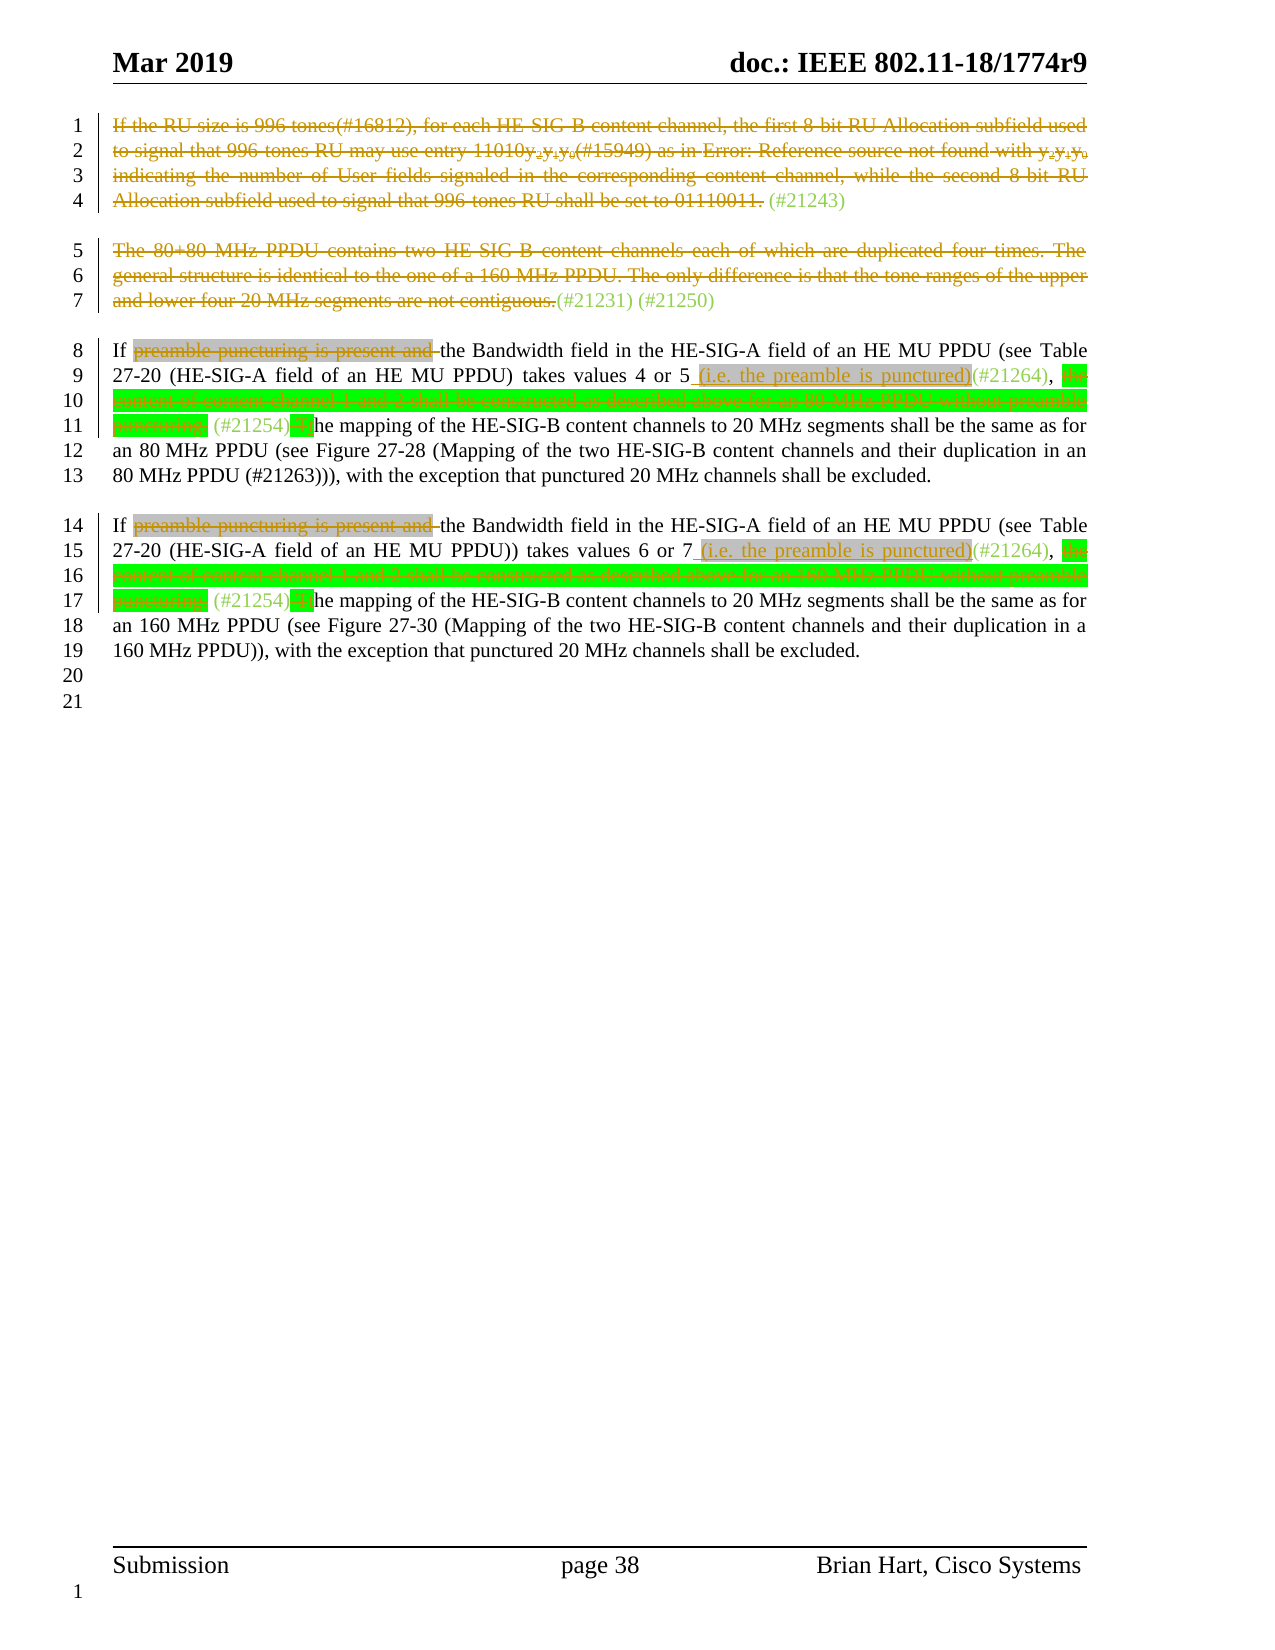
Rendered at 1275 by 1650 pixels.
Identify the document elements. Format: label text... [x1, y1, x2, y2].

text If the Bandwidth field in the HE-SIG-A field of an HE MU PPDU (see Table 27-20 (HE-SIG-A field of an HE MU PPDU) takes values 4 or 5(#21264), (#21254)he mapping of the HE-SIG-B content channels to 20 MHz segments shall be the same as for an 80 MHz PPDU (see Figure 27-28 (Mapping of the two HE-SIG-B content channels and their duplication in an 80 MHz PPDU (#21263))), with the exception that punctured 20 MHz channels shall be excluded. [112, 337, 1087, 401]
text (#21231) (#21250) [112, 277, 1087, 312]
text If the Bandwidth field in the HE-SIG-A field of an HE MU PPDU (see Table 27-20 (HE-SIG-A field of an HE MU PPDU) takes values 4 or 5(#21264), (#21254)he mapping of the HE-SIG-B content channels to 20 MHz segments shall be the same as for an 80 MHz PPDU (see Figure 27-28 (Mapping of the two HE-SIG-B content channels and their duplication in an 80 MHz PPDU (#21263))), with the exception that punctured 20 MHz channels shall be excluded. [112, 402, 1087, 487]
text If the Bandwidth field in the HE-SIG-A field of an HE MU PPDU (see Table 27-20 (HE-SIG-A field of an HE MU PPDU)) takes values 6 or 7(#21264), (#21254)he mapping of the HE-SIG-B content channels to 20 MHz segments shall be the same as for an 160 MHz PPDU(#16992) (see Figure 27-30 (Mapping of the two HE-SIG-B content channels and their duplication in a 160 MHz PPDU)), with the exception that punctured 20 MHz channels shall be excluded. [112, 577, 1087, 662]
text If the Bandwidth field in the HE-SIG-A field of an HE MU PPDU (see Table 27-20 (HE-SIG-A field of an HE MU PPDU)) takes values 6 or 7(#21264), (#21254)he mapping of the HE-SIG-B content channels to 20 MHz segments shall be the same as for an 160 MHz PPDU(#16992) (see Figure 27-30 (Mapping of the two HE-SIG-B content channels and their duplication in a 160 MHz PPDU)), with the exception that punctured 20 MHz channels shall be excluded. [112, 512, 1087, 576]
text (#21231) (#21250) [112, 237, 1087, 276]
